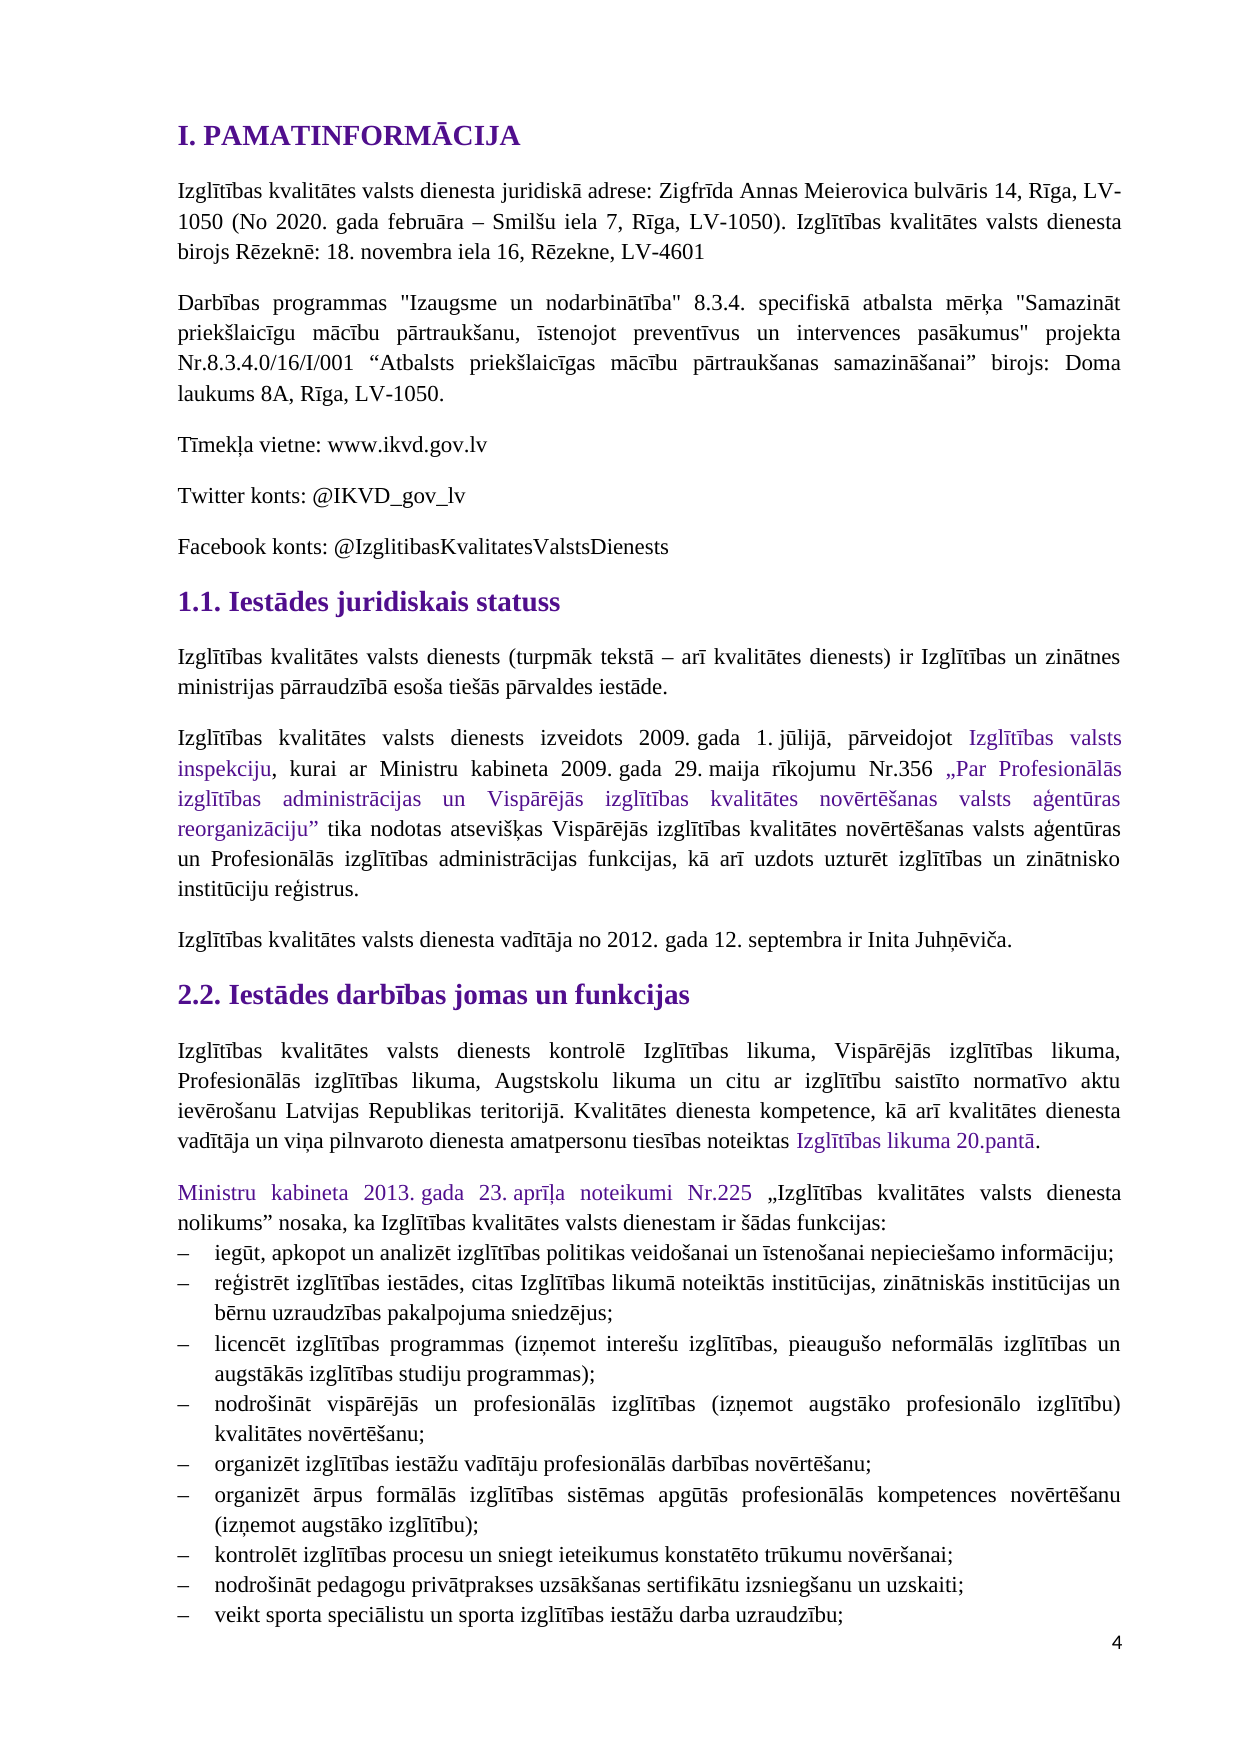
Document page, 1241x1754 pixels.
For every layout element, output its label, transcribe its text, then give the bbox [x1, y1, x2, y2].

list organizēt ārpus formālās izglītības sistēmas apgūtās profesionālās kompetences novērtēšanu (izņemot augstāko izglītību); [177, 1481, 1122, 1537]
list iegūt, apkopot un analizēt izglītības politikas veidošanai un īstenošanai nepieciešamo informāciju; [177, 1239, 1122, 1265]
list nodrošināt pedagogu privātprakses uzsākšanas sertifikātu izsniegšanu un uzskaiti; [177, 1571, 1122, 1598]
text 2.2. Iestādes darbības jomas un funkcijas [177, 977, 1122, 1011]
list licencēt izglītības programmas (izņemot interešu izglītības, pieaugušo neformālās izglītības un augstākās izglītības studiju programmas); [177, 1329, 1122, 1386]
list organizēt izglītības iestāžu vadītāju profesionālās darbības novērtēšanu; [177, 1450, 1122, 1477]
text 1.1. Iestādes juridiskais statuss [177, 584, 1122, 617]
text Tīmekļa vietne: www.ikvd.gov.lv [177, 431, 1122, 457]
list kontrolēt izglītības procesu un sniegt ieteikumus konstatēto trūkumu novēršanai; [177, 1541, 1122, 1567]
list nodrošināt vispārējās un profesionālās izglītības (izņemot augstāko profesionālo izglītību) kvalitātes novērtēšanu; [177, 1390, 1122, 1447]
text Ministru kabineta 2013. gada 23. aprīļa noteikumi Nr.225 „Izglītības kvalitātes valsts dienesta nolikums” nosaka, ka Izglītības kvalitātes valsts dienestam ir šādas funkcijas: [177, 1178, 1122, 1235]
text Facebook konts: @IzglitibasKvalitatesValstsDienests [177, 533, 1122, 559]
text Twitter konts: @IKVD_gov_lv [177, 482, 1122, 508]
list reģistrēt izglītības iestādes, citas Izglītības likumā noteiktās institūcijas, zinātniskās institūcijas un bērnu uzraudzības pakalpojuma sniedzējus; [177, 1269, 1122, 1326]
list veikt sporta speciālistu un sporta izglītības iestāžu darba uzraudzību; [177, 1601, 1122, 1628]
text Darbības programmas "Izaugsme un nodarbinātība" 8.3.4. specifiskā atbalsta mērķa "Samazināt priekšlaicīgu mācību pārtraukšanu, īstenojot preventīvus un intervences pasākumus" projekta Nr.8.3.4.0/16/I/001 “Atbalsts priekšlaicīgas mācību pārtraukšanas samazināšanai” birojs: Doma laukums 8A, Rīga, LV-1050. [177, 289, 1122, 406]
text I. PAMATINFORMĀCIJA [177, 118, 1122, 152]
text Izglītības kvalitātes valsts dienesta vadītāja no 2012. gada 12. septembra ir Inita Juhņēviča. [177, 926, 1122, 953]
text Izglītības kvalitātes valsts dienests izveidots 2009. gada 1. jūlijā, pārveidojot Izglītības valsts inspekciju, kurai ar Ministru kabineta 2009. gada 29. maija rīkojumu Nr.356 „Par Profesionālās izglītības administrācijas un Vispārējās izglītības kvalitātes novērtēšanas valsts aģentūras reorganizāciju” tika nodotas atsevišķas Vispārējās izglītības kvalitātes novērtēšanas valsts aģentūras un Profesionālās izglītības administrācijas funkcijas, kā arī uzdots uzturēt izglītības un zinātnisko institūciju reģistrus. [177, 724, 1122, 902]
text Izglītības kvalitātes valsts dienests kontrolē Izglītības likuma, Vispārējās izglītības likuma, Profesionālās izglītības likuma, Augstskolu likuma un citu ar izglītību saistīto normatīvo aktu ievērošanu Latvijas Republikas teritorijā. Kvalitātes dienesta kompetence, kā arī kvalitātes dienesta vadītāja un viņa pilnvaroto dienesta amatpersonu tiesības noteiktas Izglītības likuma 20.pantā. [177, 1037, 1122, 1154]
text Izglītības kvalitātes valsts dienests (turpmāk tekstā – arī kvalitātes dienests) ir Izglītības un zinātnes ministrijas pārraudzībā esoša tiešās pārvaldes iestāde. [177, 643, 1122, 700]
text Izglītības kvalitātes valsts dienesta juridiskā adrese: Zigfrīda Annas Meierovica bulvāris 14, Rīga, LV-1050 (No 2020. gada februāra – Smilšu iela 7, Rīga, LV-1050). Izglītības kvalitātes valsts dienesta birojs Rēzeknē: 18. novembra iela 16, Rēzekne, LV-4601 [177, 177, 1122, 264]
